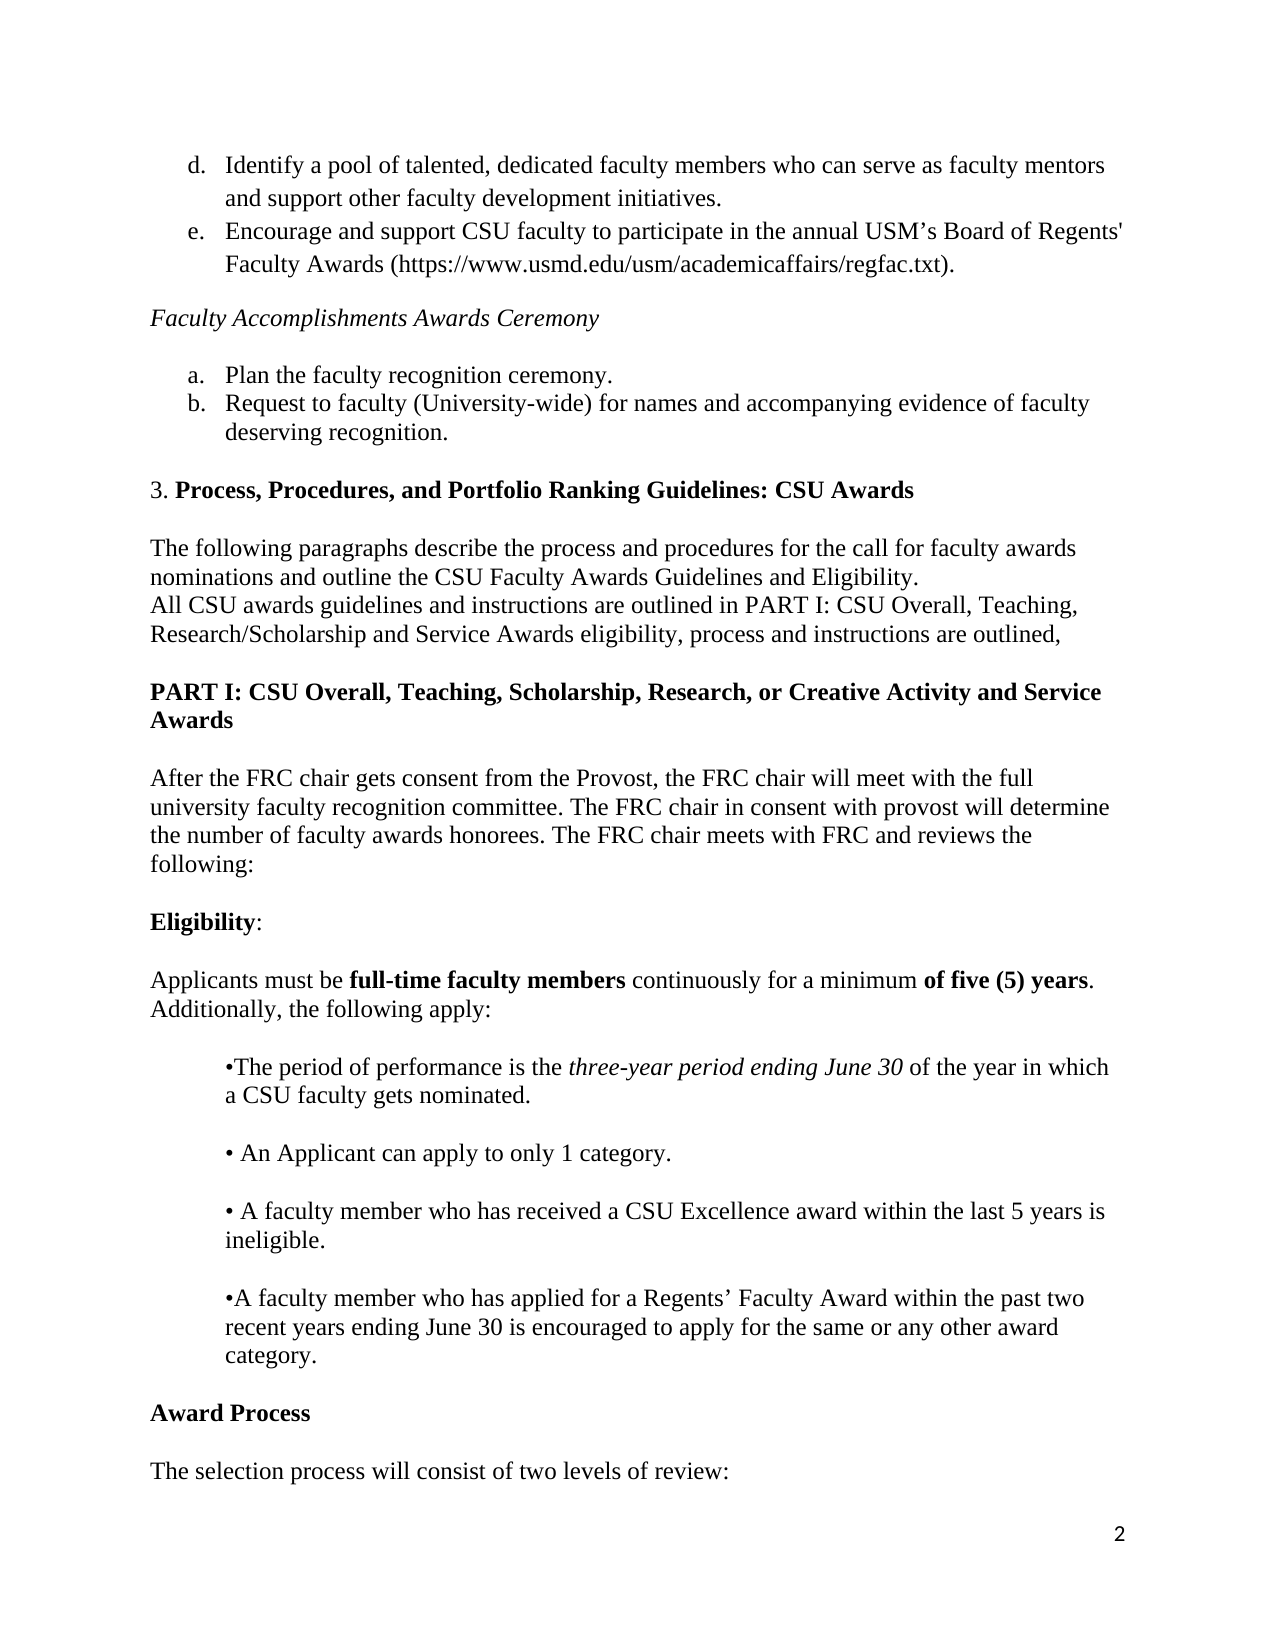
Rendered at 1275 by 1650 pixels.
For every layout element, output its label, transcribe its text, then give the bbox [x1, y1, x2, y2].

text Award Process The selection process will consist of two levels of review: [150, 1398, 1125, 1485]
text The following paragraphs describe the process and procedures for the call for faculty awards nominations and outline the CSU Faculty Awards Guidelines and Eligibility. All CSU awards guidelines and instructions are outlined in PART I: CSU Overall, Teaching, Research/Scholarship and Service Awards eligibility, process and instructions are outlined, PART I: CSU Overall, Teaching, Scholarship, Research, or Creative Activity and Service Awards After the FRC chair gets consent from the Provost, the FRC chair will meet with the full university faculty recognition committee. The FRC chair in consent with provost will determine the number of faculty awards honorees. The FRC chair meets with FRC and reviews the following: [150, 533, 1125, 878]
text Applicants must be full-time faculty members continuously for a minimum of five (5) years. Additionally, the following apply: [150, 965, 1125, 1023]
list Encourage and support CSU faculty to participate in the annual USM’s Board of Regents' Faculty Awards (https://www.usmd.edu/usm/academicaffairs/regfac.txt). [187, 216, 1125, 278]
text • An Applicant can apply to only 1 category. [225, 1138, 1125, 1167]
list Request to faculty (University-wide) for names and accompanying evidence of faculty deserving recognition. [187, 388, 1125, 446]
list Plan the faculty recognition ceremony. [187, 360, 1125, 388]
text •The period of performance is the three-year period ending June 30 of the year in which a CSU faculty gets nominated. [225, 1052, 1125, 1109]
text 3. Process, Procedures, and Portfolio Ranking Guidelines: CSU Awards [150, 475, 1125, 504]
text Faculty Accomplishments Awards Ceremony [150, 303, 1125, 360]
text •A faculty member who has applied for a Regents’ Faculty Award within the past two recent years ending June 30 is encouraged to apply for the same or any other award category. [225, 1283, 1125, 1369]
text Eligibility: [150, 907, 1125, 936]
text • A faculty member who has received a CSU Excellence award within the last 5 years is ineligible. [225, 1196, 1125, 1254]
list Identify a pool of talented, dedicated faculty members who can serve as faculty mentors and support other faculty development initiatives. [187, 150, 1125, 212]
